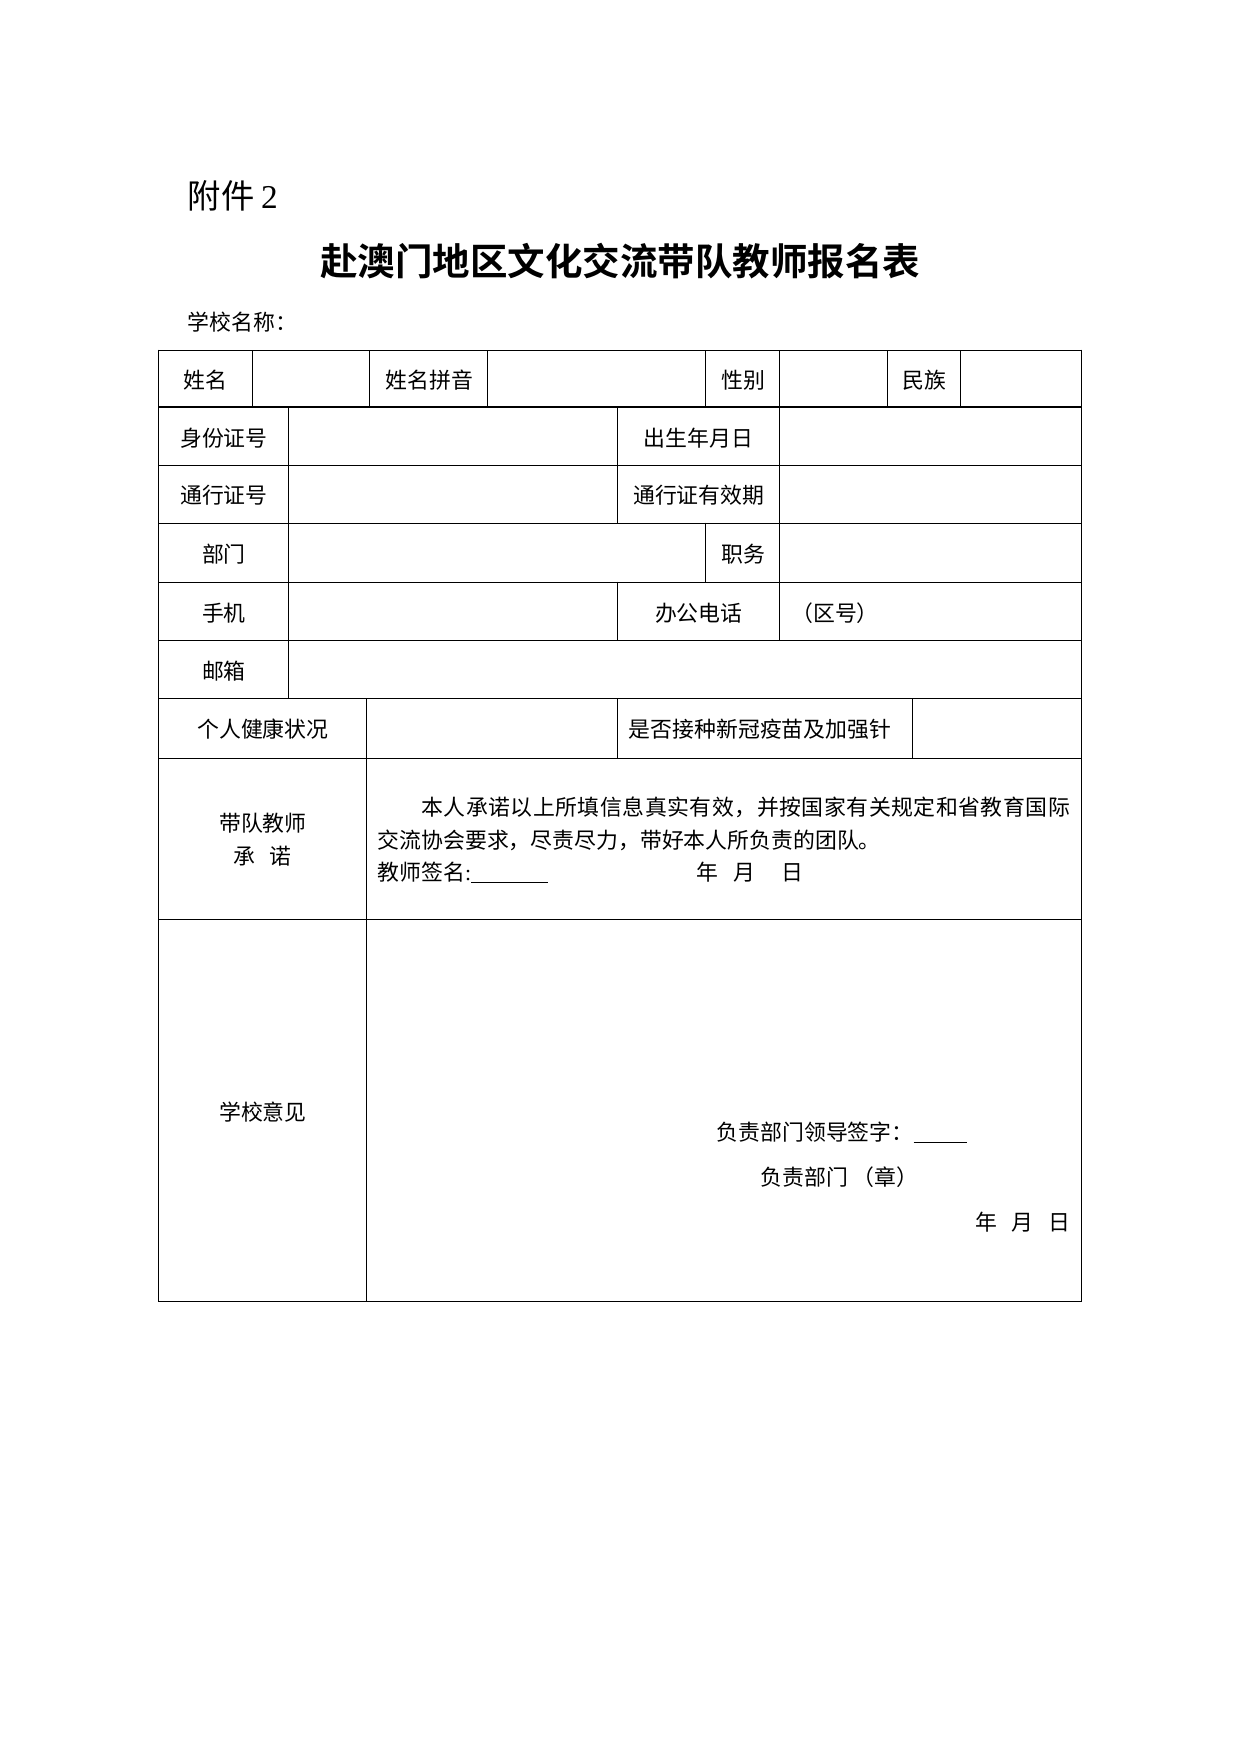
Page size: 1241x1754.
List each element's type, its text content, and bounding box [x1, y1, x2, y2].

table_cell 带队教师 承 诺 [159, 759, 366, 918]
text 附件2 [187, 162, 1053, 227]
table_header 姓名拼音 [370, 351, 487, 406]
table_cell 出生年月日 [618, 408, 779, 465]
table_cell [289, 583, 617, 640]
table_header [961, 351, 1081, 406]
table_cell 办公电话 [618, 583, 779, 640]
table_cell 身份证号 [159, 408, 288, 465]
table_cell 手机 [159, 583, 288, 640]
table_cell 个人健康状况 [159, 699, 366, 757]
table_cell [780, 408, 1081, 465]
table_cell 学校意见 [159, 920, 366, 1301]
table_header [780, 351, 887, 406]
text 学校名称： [187, 304, 1053, 337]
table_header 姓名 [159, 351, 252, 406]
table_cell [913, 699, 1081, 757]
table_cell 负责部门领导签字： 负责部门 （章） 年 月 日 [367, 920, 1081, 1301]
table_cell 邮箱 [159, 641, 288, 698]
table_cell 是否接种新冠疫苗及加强针 [618, 699, 912, 757]
table_cell [780, 524, 1081, 582]
table_cell 通行证有效期 [618, 466, 779, 522]
table_cell [289, 641, 1081, 698]
text 赴澳门地区文化交流带队教师报名表 [187, 227, 1053, 292]
table_cell [289, 408, 617, 465]
table_header 民族 [888, 351, 960, 406]
table_cell [289, 466, 617, 522]
table_cell [780, 466, 1081, 522]
table_cell （区号） [780, 583, 1081, 640]
table_cell 部门 [159, 524, 288, 582]
table_cell 职务 [706, 524, 779, 582]
table_header 性别 [706, 351, 779, 406]
table_header [488, 351, 705, 406]
table_cell [289, 524, 705, 582]
table_cell 本人承诺以上所填信息真实有效，并按国家有关规定和省教育国际交流协会要求，尽责尽力，带好本人所负责的团队。 教师签名: 年 月 日 [367, 759, 1081, 918]
table_header [253, 351, 369, 406]
table_cell 通行证号 [159, 466, 288, 522]
table_cell [367, 699, 617, 757]
